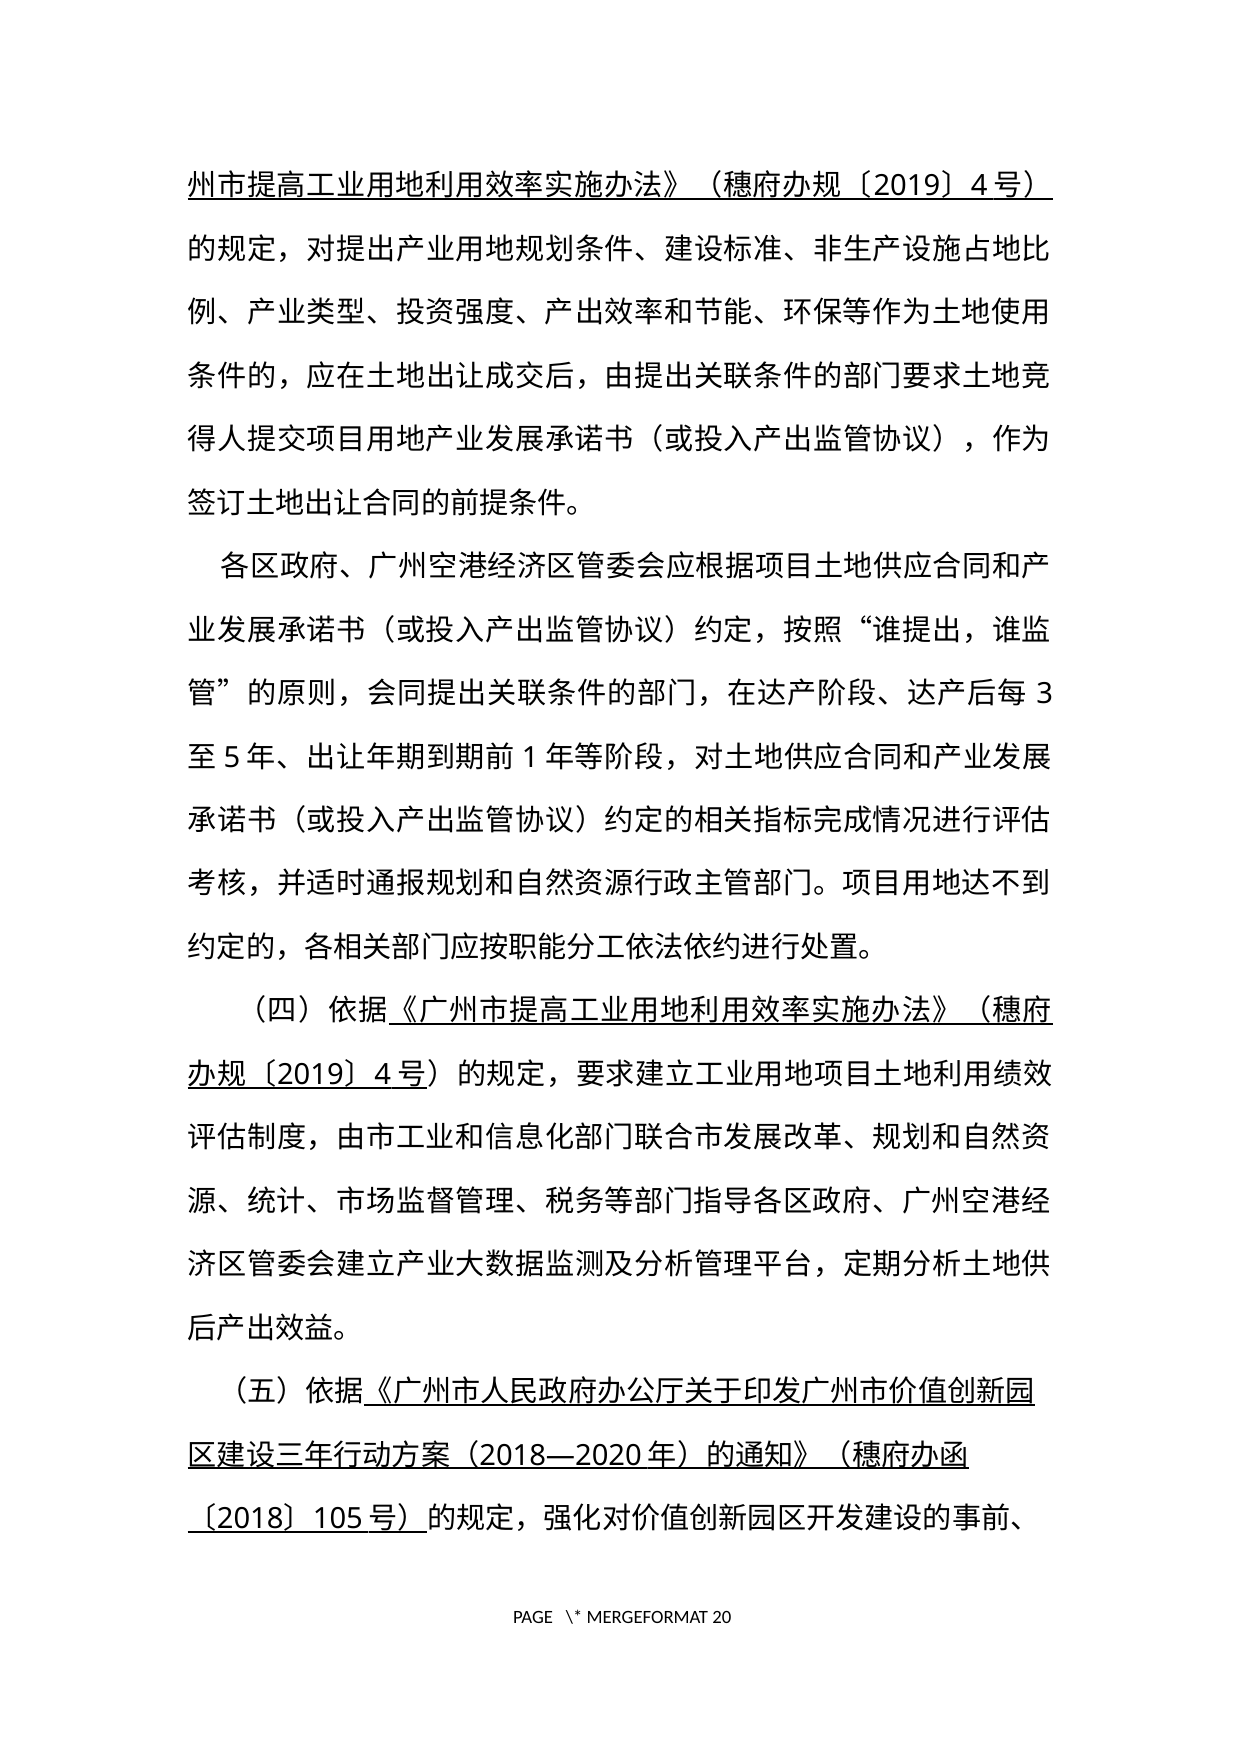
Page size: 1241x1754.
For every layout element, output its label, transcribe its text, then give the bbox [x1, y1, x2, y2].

text （四）依据《广州市提高工业用地利用效率实施办法》（穗府办规〔2019〕4号）的规定，要求建立工业用地项目土地利用绩效评估制度，由市工业和信息化部门联合市发展改革、规划和自然资源、统计、市场监督管理、税务等部门指导各区政府、广州空港经济区管委会建立产业大数据监测及分析管理平台，定期分析土地供后产出效益。 [187, 987, 1053, 1347]
text 各区政府、广州空港经济区管委会应根据项目土地供应合同和产业发展承诺书（或投入产出监管协议）约定，按照“谁提出，谁监管”的原则，会同提出关联条件的部门，在达产阶段、达产后每3至5年、出让年期到期前1年等阶段，对土地供应合同和产业发展承诺书（或投入产出监管协议）约定的相关指标完成情况进行评估考核，并适时通报规划和自然资源行政主管部门。项目用地达不到约定的，各相关部门应按职能分工依法依约进行处置。 [187, 543, 1053, 966]
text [187, 1368, 1053, 1537]
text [187, 162, 1053, 198]
